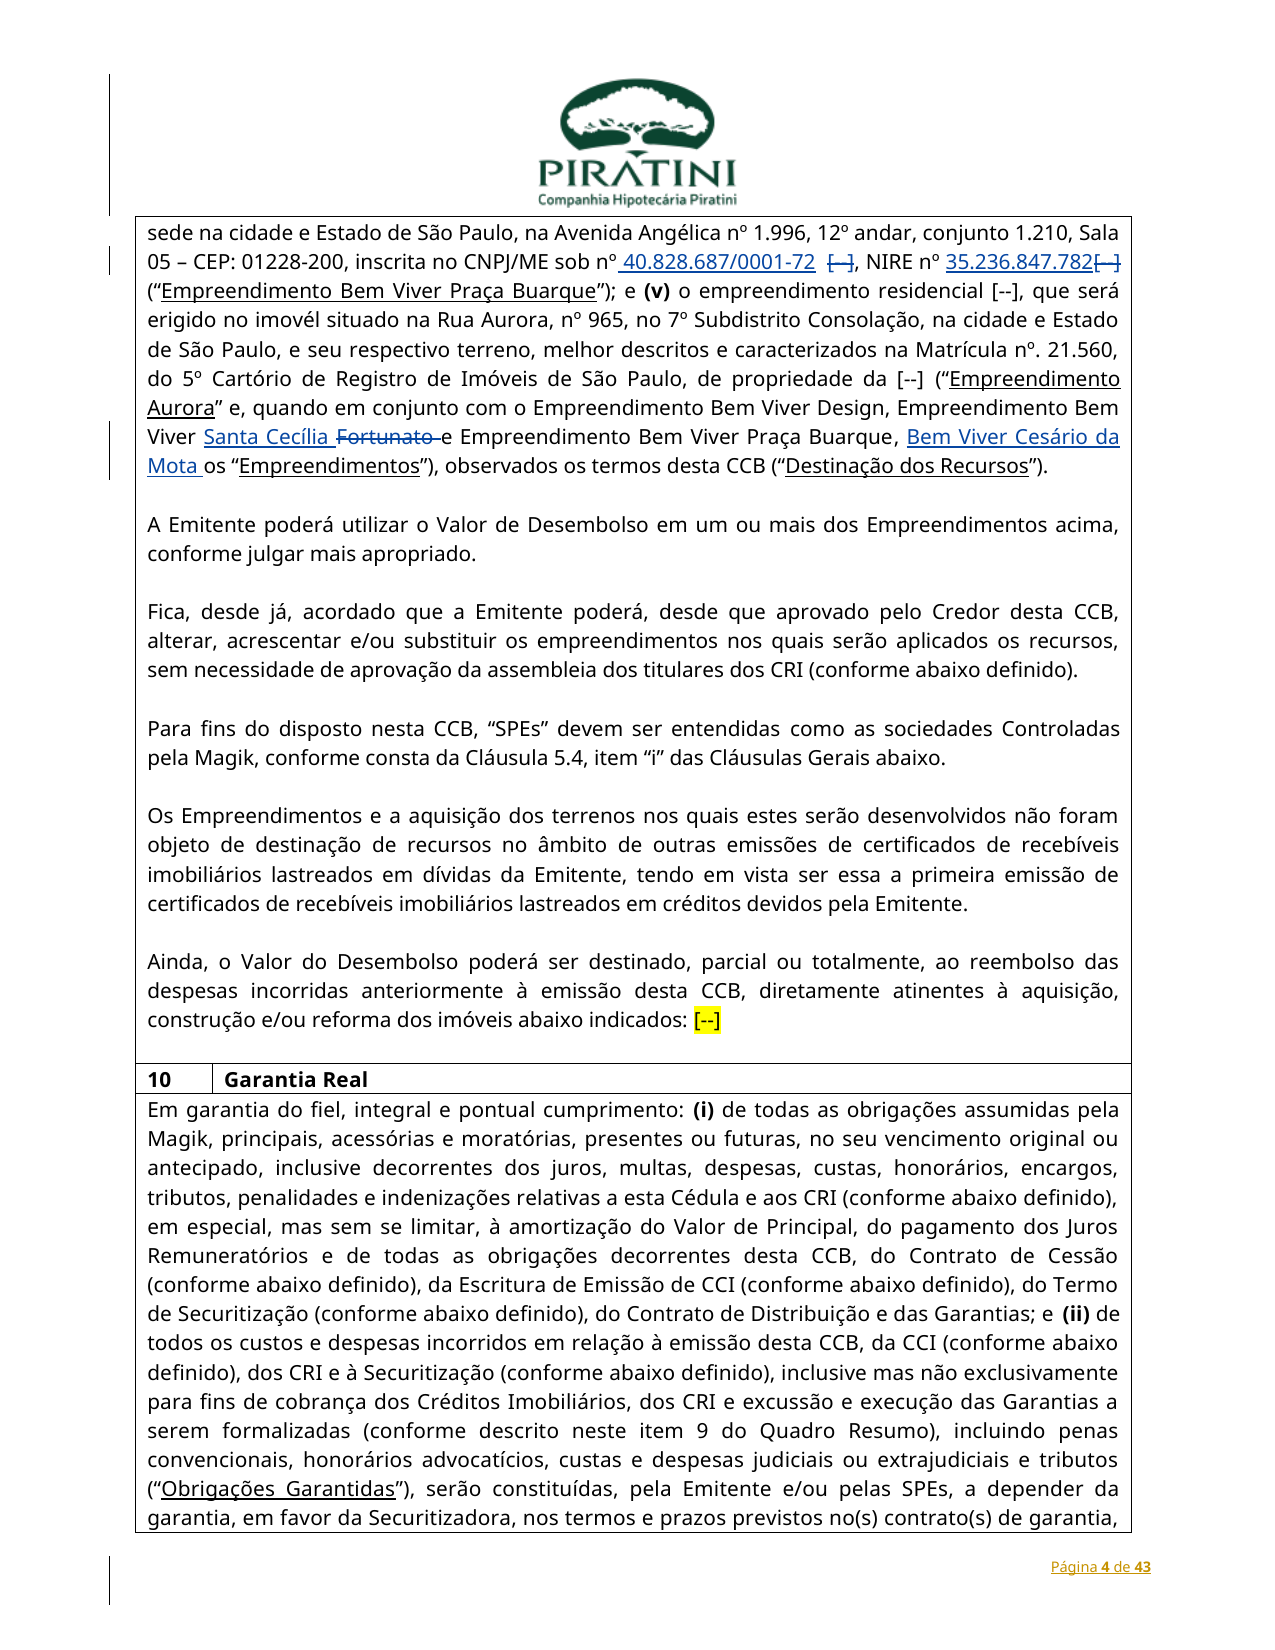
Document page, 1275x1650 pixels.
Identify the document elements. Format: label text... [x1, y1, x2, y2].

picture [538, 73, 737, 216]
table_cell Garantia Real [213, 1064, 1131, 1093]
table_cell 10 [136, 1064, 212, 1093]
